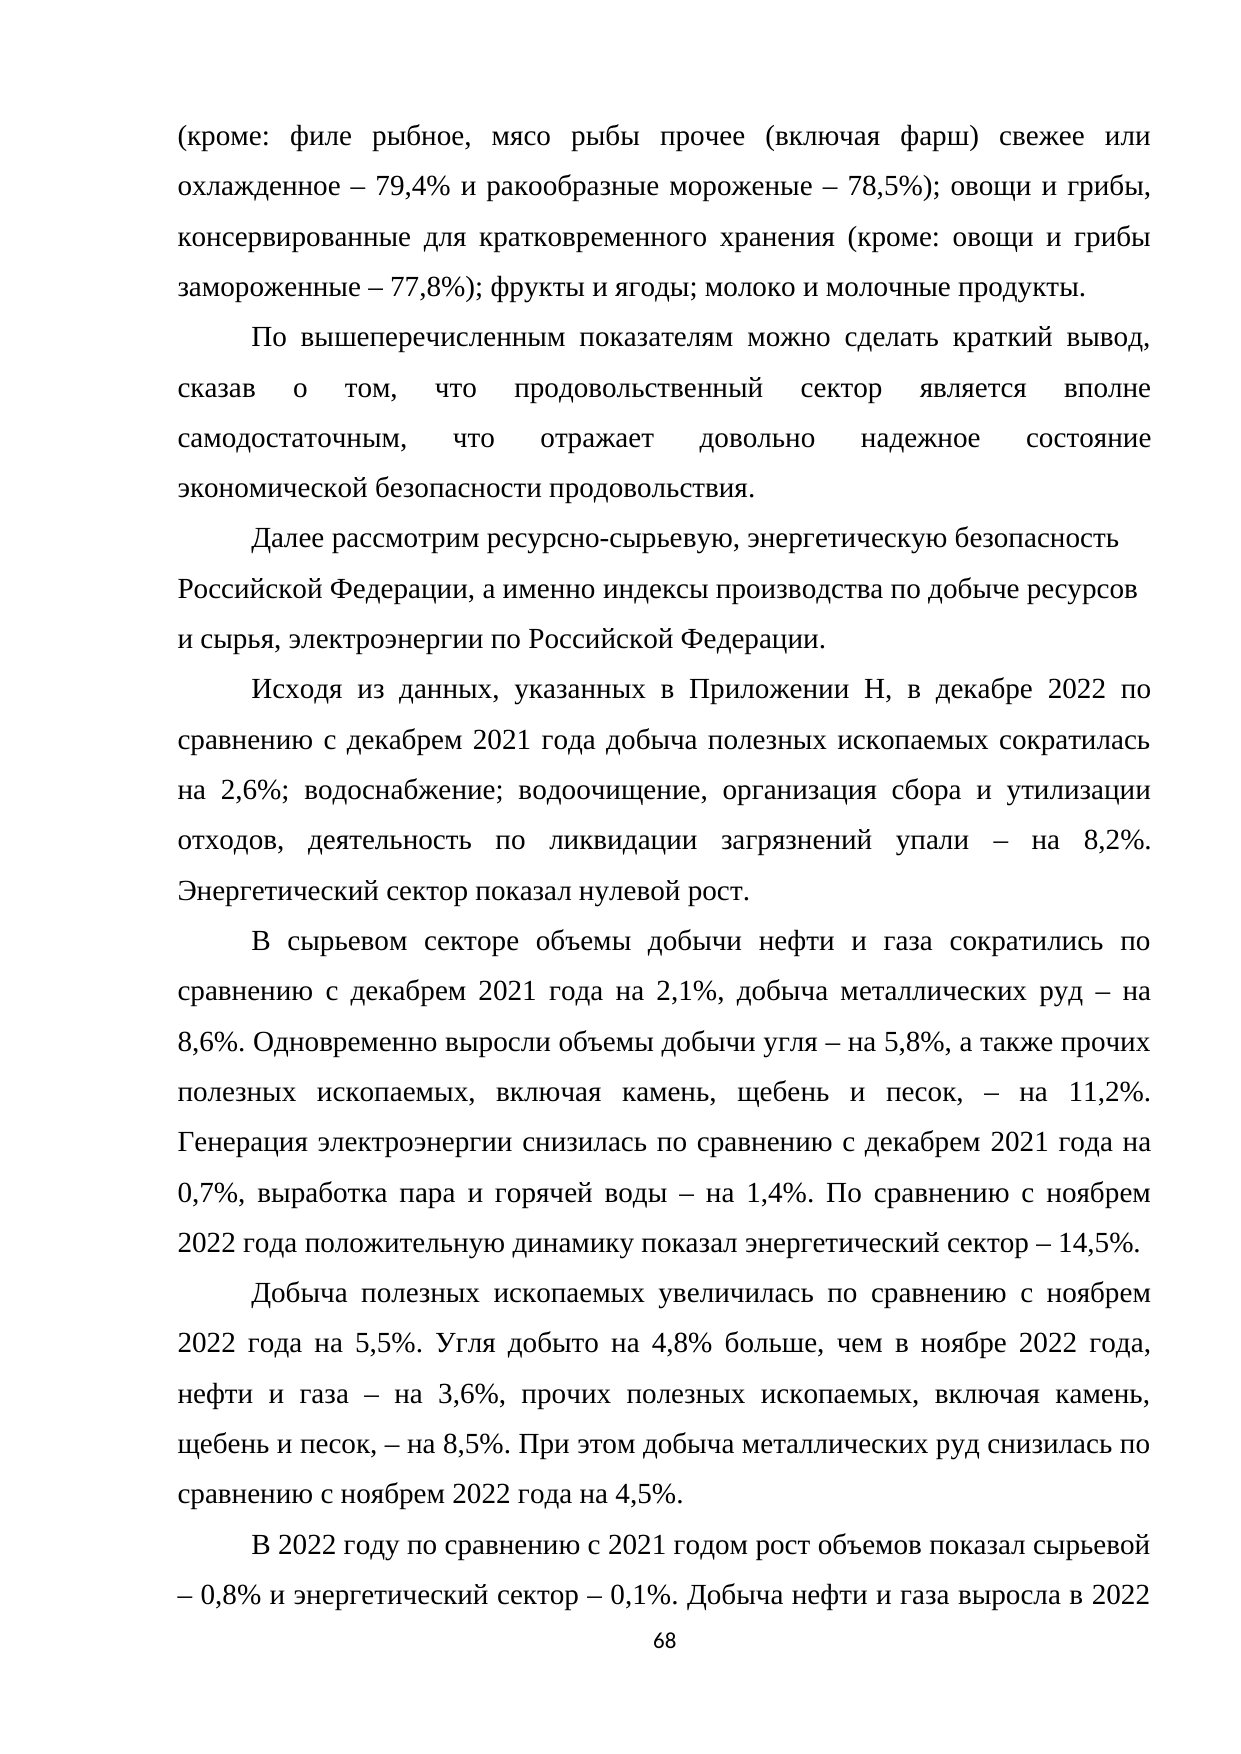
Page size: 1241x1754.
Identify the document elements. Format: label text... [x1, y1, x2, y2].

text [177, 1527, 1152, 1611]
text В сырьевом секторе объемы добычи нефти и газа сократились по сравнению с декабрем 2021 года на 2,1%, добыча металлических руд – на 8,6%. Одновременно выросли объемы добычи угля – на 5,8%, а также прочих полезных ископаемых, включая камень, щебень и песок, – на 11,2%. Генерация электроэнергии снизилась по сравнению с декабрем 2021 года на 0,7%, выработка пара и горячей воды – на 1,4%. По сравнению с ноябрем 2022 года положительную динамику показал энергетический сектор – 14,5%. [177, 923, 1152, 1258]
text Добыча полезных ископаемых увеличилась по сравнению с ноябрем 2022 года на 5,5%. Угля добыто на 4,8% больше, чем в ноябре 2022 года, нефти и газа – на 3,6%, прочих полезных ископаемых, включая камень, щебень и песок, – на 8,5%. При этом добыча металлических руд снизилась по сравнению с ноябрем 2022 года на 4,5%. [177, 1275, 1152, 1510]
text Далее рассмотрим ресурсно-сырьевую, энергетическую безопасность Российской Федерации, а именно индексы производства по добыче ресурсов и сырья, электроэнергии по Российской Федерации. [177, 521, 1152, 655]
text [177, 118, 1152, 303]
text Исходя из данных, указанных в Приложении Н, в декабре 2022 по сравнению с декабрем 2021 года добыча полезных ископаемых сократилась на 2,6%; водоснабжение; водоочищение, организация сбора и утилизации отходов, деятельность по ликвидации загрязнений упали – на 8,2%. Энергетический сектор показал нулевой рост. [177, 672, 1152, 906]
text По вышеперечисленным показателям можно сделать краткий вывод, сказав о том, что продовольственный сектор является вполне самодостаточным, что отражает довольно надежное состояние экономической безопасности продовольствия. [177, 319, 1152, 504]
